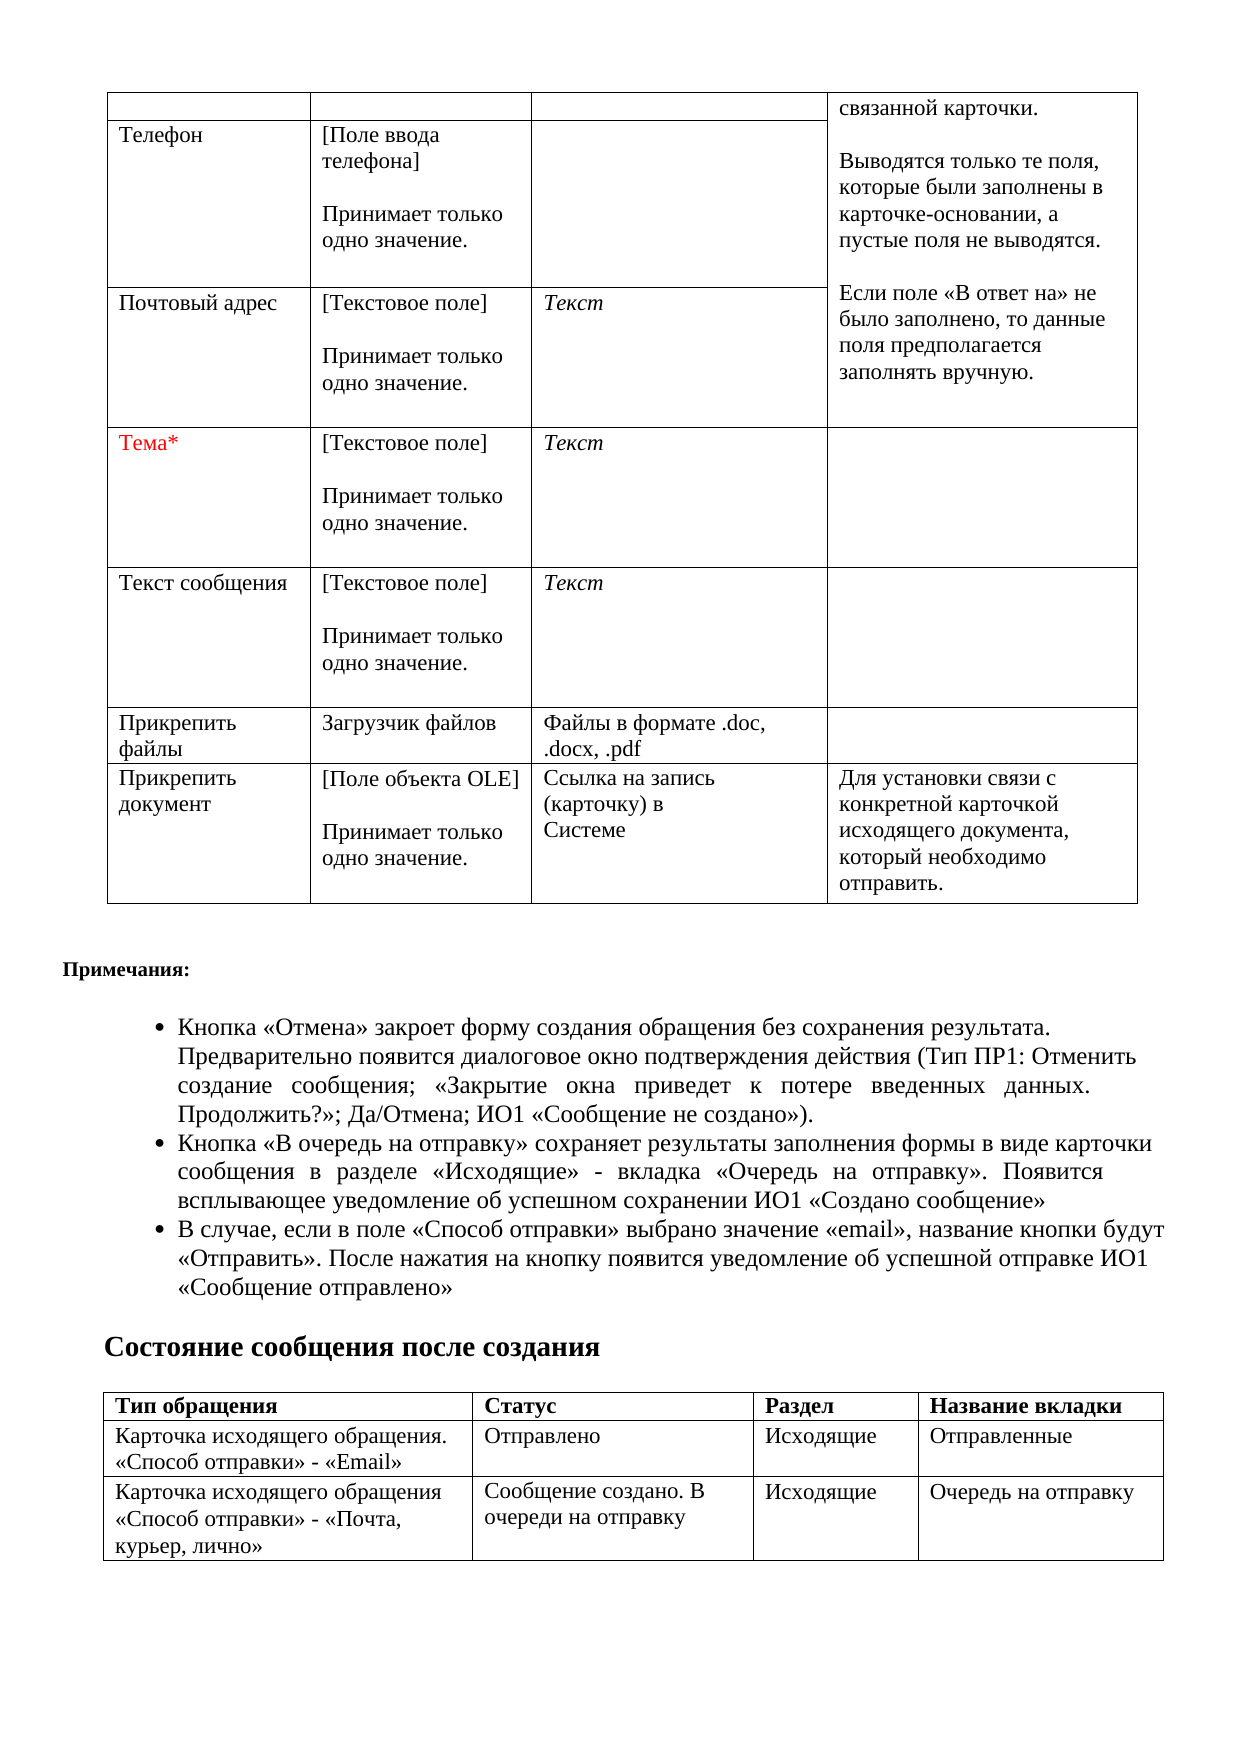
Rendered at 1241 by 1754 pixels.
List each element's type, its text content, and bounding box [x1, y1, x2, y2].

table_cell Загрузчик файлов [311, 708, 531, 763]
list Кнопка «В очередь на отправку» сохраняет результаты заполнения формы в виде карточки [156, 1128, 1180, 1156]
table_cell Тема* [108, 428, 310, 567]
table_cell [532, 121, 827, 287]
table_cell [Поле ввода телефона] Принимает только одно значение. [311, 121, 531, 287]
list Кнопка «Отмена» закроет форму создания обращения без сохранения результата. [156, 1012, 1180, 1041]
table_cell Почтовый адрес [108, 288, 310, 427]
text создание сообщения; «Закрытие окна приведет к потере введенных данных. Продолжить?»; Да/Отмена; ИО1 «Сообщение не создано»). [177, 1070, 1091, 1128]
table_cell [Поле объекта OLE] Принимает только одно значение. [311, 764, 531, 903]
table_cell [311, 288, 531, 427]
table_cell Отправленные [919, 1421, 1163, 1476]
table_cell [Текстовое поле] Принимает только одно значение. [311, 568, 531, 707]
table_cell [828, 428, 1137, 567]
table_cell Телефон [108, 121, 310, 287]
table_cell Исходящие [754, 1421, 918, 1476]
table_cell Карточка исходящего обращения «Способ отправки» - «Почта, курьер, лично» [104, 1477, 472, 1559]
text Состояние сообщения после создания [103, 1329, 1180, 1363]
table_header [108, 93, 310, 119]
table_cell Текст [532, 428, 827, 567]
table_cell Карточка исходящего обращения. «Способ отправки» - «Еmail» [104, 1421, 472, 1476]
table_cell Для установки связи с конкретной карточкой исходящего документа, который необходимо отправить. [828, 764, 1137, 903]
table_cell Ссылка на запись (карточку) в Системе [532, 764, 827, 903]
list В случае, если в поле «Способ отправки» выбрано значение «email», название кнопки будут [156, 1214, 1180, 1243]
table_cell Текст сообщения [108, 568, 310, 707]
table_header Тип обращения [104, 1393, 472, 1420]
subtitle Примечания: [62, 957, 1180, 981]
table_header [311, 93, 531, 119]
table_cell [828, 708, 1137, 763]
table_cell Отправлено [473, 1421, 753, 1476]
table_cell [Текстовое поле] Принимает только одно значение. [311, 428, 531, 567]
text «Отправить». После нажатия на кнопку появится уведомление об успешной отправке ИО1 [177, 1243, 1180, 1272]
table_header Раздел [754, 1393, 918, 1420]
table_header Статус [473, 1393, 753, 1420]
table_header [532, 93, 827, 119]
table_cell Прикрепить документ [108, 764, 310, 903]
text сообщения в разделе «Исходящие» - вкладка «Очередь на отправку». Появится всплывающее уведомление об успешном сохранении ИО1 «Создано сообщение» [177, 1156, 1105, 1214]
text «Сообщение отправлено» [177, 1272, 1180, 1301]
table_header связанной карточки. Выводятся только те поля, которые были заполнены в карточке-основании, а пустые поля не выводятся. Если поле «В ответ на» не было заполнено, то данные поля предполагается заполнять вручную. [828, 93, 1137, 427]
table_cell Текст [532, 568, 827, 707]
table_cell Сообщение создано. В очереди на отправку [473, 1477, 753, 1559]
table_cell [828, 568, 1137, 707]
table_header Название вкладки [919, 1393, 1163, 1420]
table_cell Прикрепить файлы [108, 708, 310, 763]
table_cell Файлы в формате .doc, .docx, .pdf [532, 708, 827, 763]
table_cell Исходящие [754, 1477, 918, 1559]
table_cell Текст [532, 288, 827, 427]
text Предварительно появится диалоговое окно подтверждения действия (Тип ПР1: Отменить [177, 1041, 1180, 1070]
table_cell Очередь на отправку [919, 1477, 1163, 1559]
